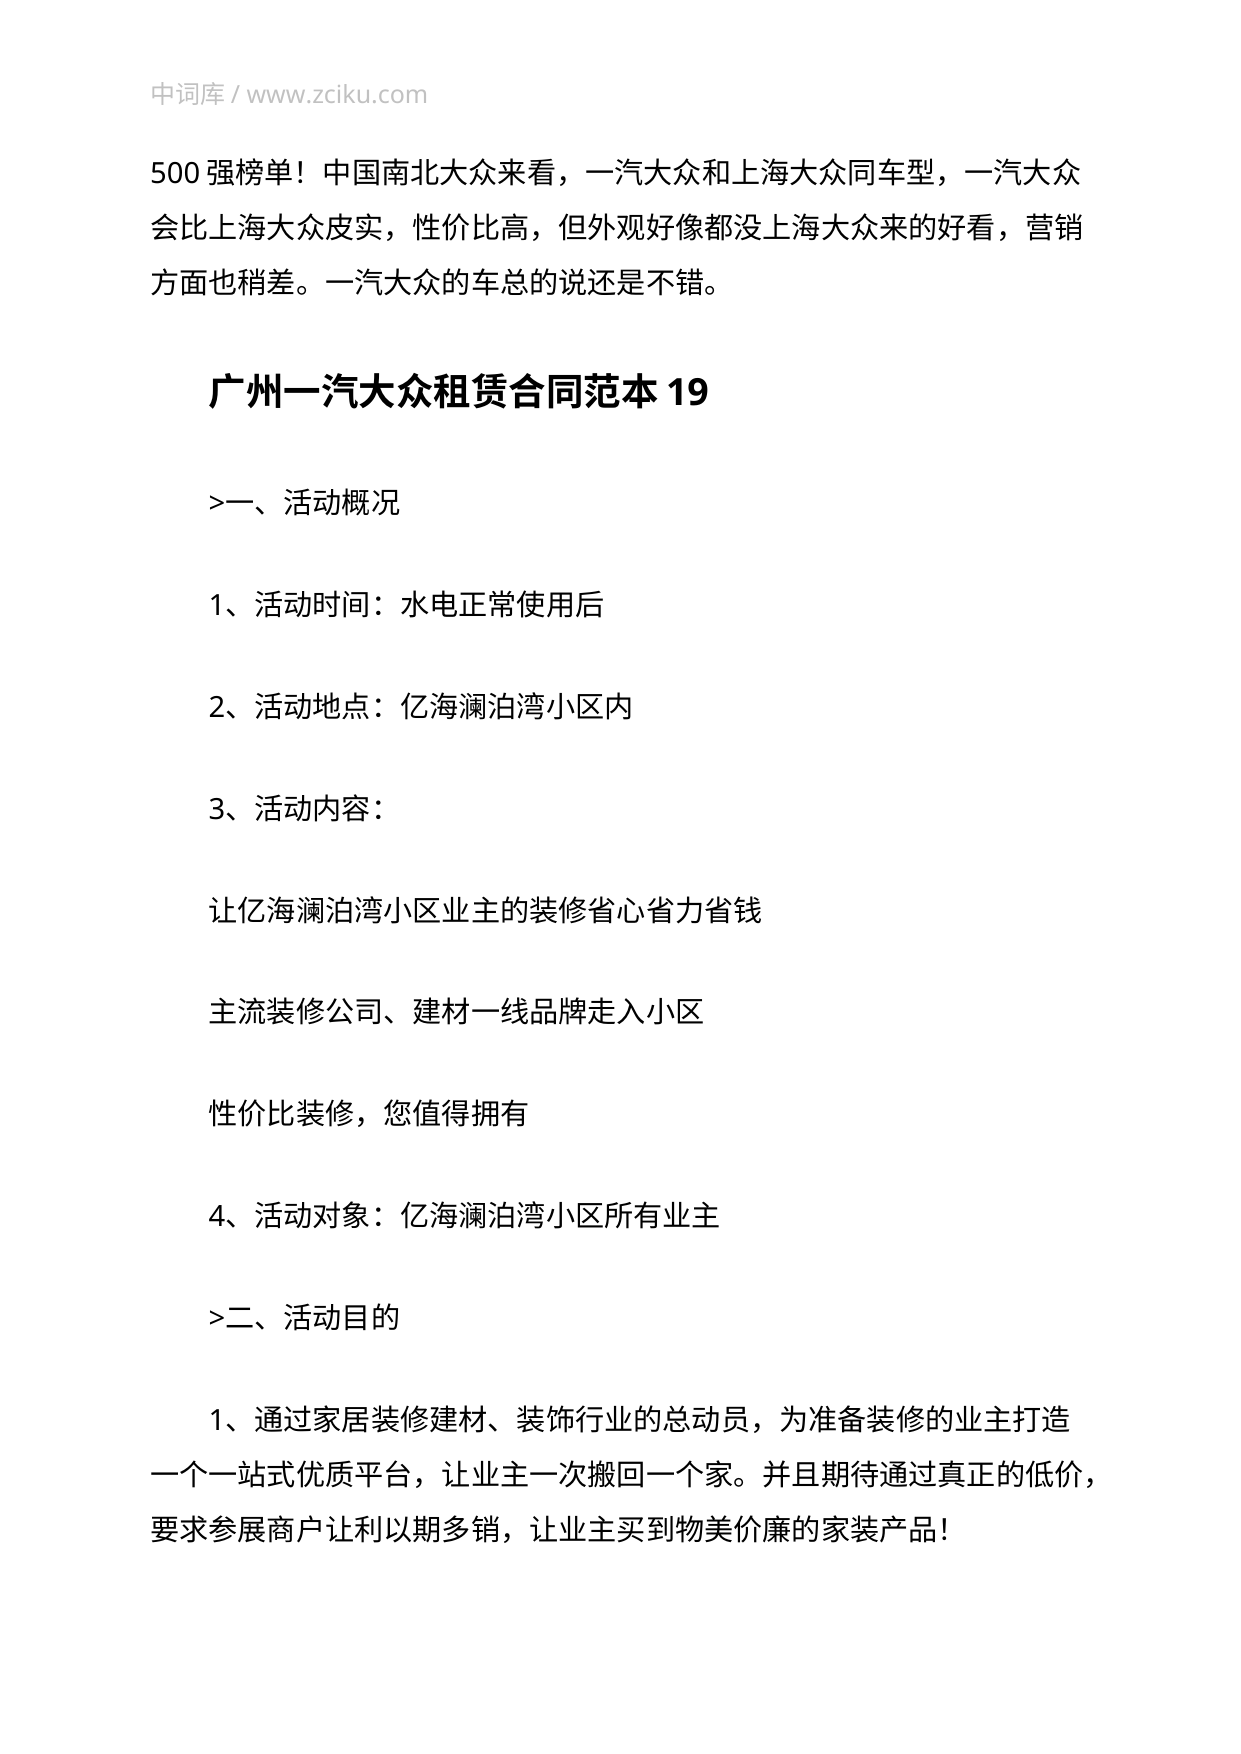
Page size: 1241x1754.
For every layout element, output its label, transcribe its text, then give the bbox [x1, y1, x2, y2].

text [150, 150, 1090, 302]
text 3、活动内容： [150, 785, 1090, 828]
text >二、活动目的 [150, 1294, 1090, 1337]
text 性价比装修，您值得拥有 [150, 1091, 1090, 1133]
text 让亿海澜泊湾小区业主的装修省心省力省钱 [150, 887, 1090, 929]
text 1、活动时间：水电正常使用后 [150, 581, 1090, 624]
text 广州一汽大众租赁合同范本19 [150, 362, 1090, 416]
text 2、活动地点：亿海澜泊湾小区内 [150, 683, 1090, 726]
text 4、活动对象：亿海澜泊湾小区所有业主 [150, 1192, 1090, 1235]
text >一、活动概况 [150, 479, 1090, 522]
text 1、通过家居装修建材、装饰行业的总动员，为准备装修的业主打造一个一站式优质平台，让业主一次搬回一个家。并且期待通过真正的低价，要求参展商户让利以期多销，让业主买到物美价廉的家装产品！ [150, 1396, 1090, 1549]
text 主流装修公司、建材一线品牌走入小区 [150, 989, 1090, 1031]
